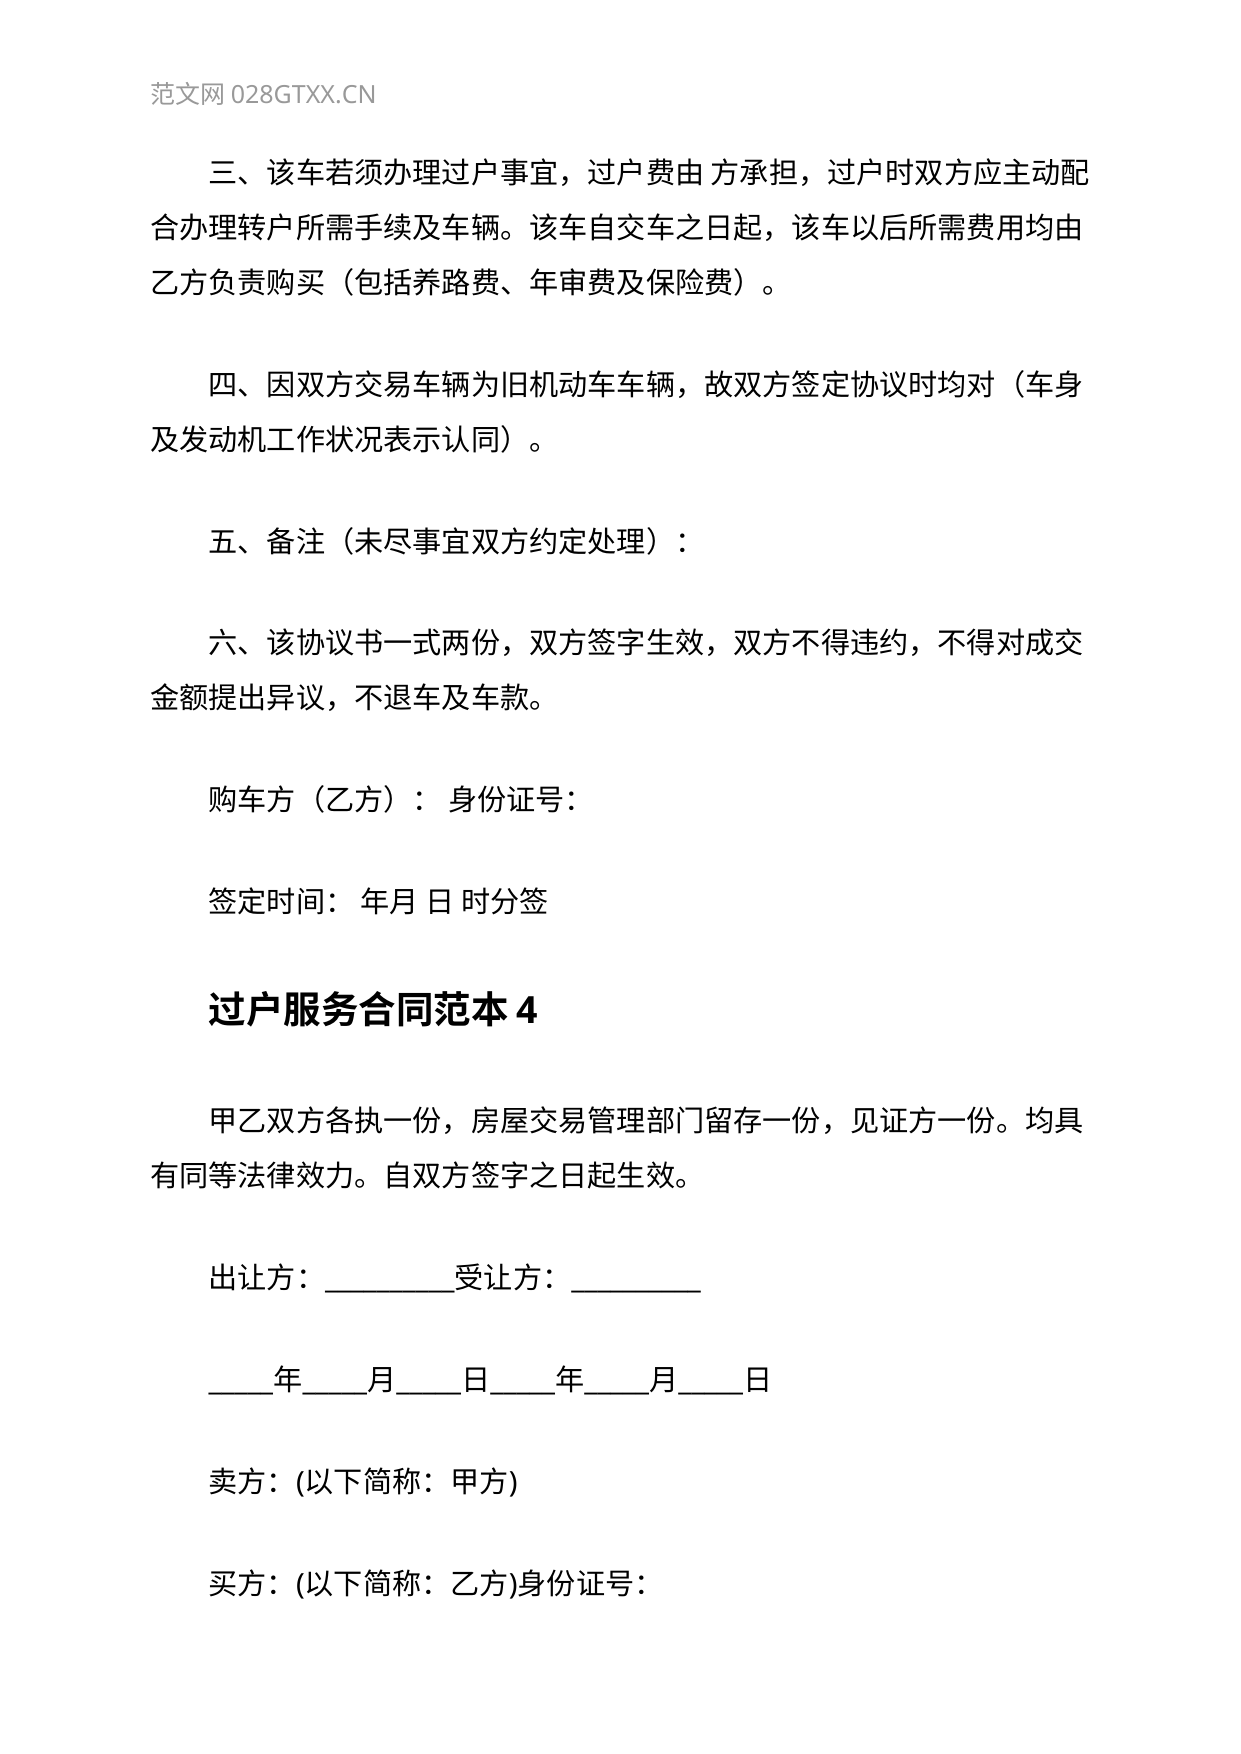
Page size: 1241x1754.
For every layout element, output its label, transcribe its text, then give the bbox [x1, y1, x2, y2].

text 过户服务合同范本4 [150, 980, 1090, 1035]
text 买方：(以下简称：乙方)身份证号： [150, 1560, 1090, 1603]
text 出让方：__________受让方：__________ [150, 1254, 1090, 1297]
text 甲乙双方各执一份，房屋交易管理部门留存一份，见证方一份。均具有同等法律效力。自双方签字之日起生效。 [150, 1098, 1090, 1195]
text 四、因双方交易车辆为旧机动车车辆，故双方签定协议时均对（车身及发动机工作状况表示认同）。 [150, 362, 1090, 459]
text 五、备注（未尽事宜双方约定处理）： [150, 518, 1090, 561]
text 签定时间： 年月 日 时分签 [150, 878, 1090, 921]
text 六、该协议书一式两份，双方签字生效，双方不得违约，不得对成交金额提出异议，不退车及车款。 [150, 620, 1090, 717]
text 三、该车若须办理过户事宜，过户费由 方承担，过户时双方应主动配合办理转户所需手续及车辆。该车自交车之日起，该车以后所需费用均由乙方负责购买（包括养路费、年审费及保险费）。 [150, 150, 1090, 302]
text 购车方（乙方）： 身份证号： [150, 777, 1090, 819]
text _____年_____月_____日_____年_____月_____日 [150, 1356, 1090, 1399]
text 卖方：(以下简称：甲方) [150, 1458, 1090, 1501]
